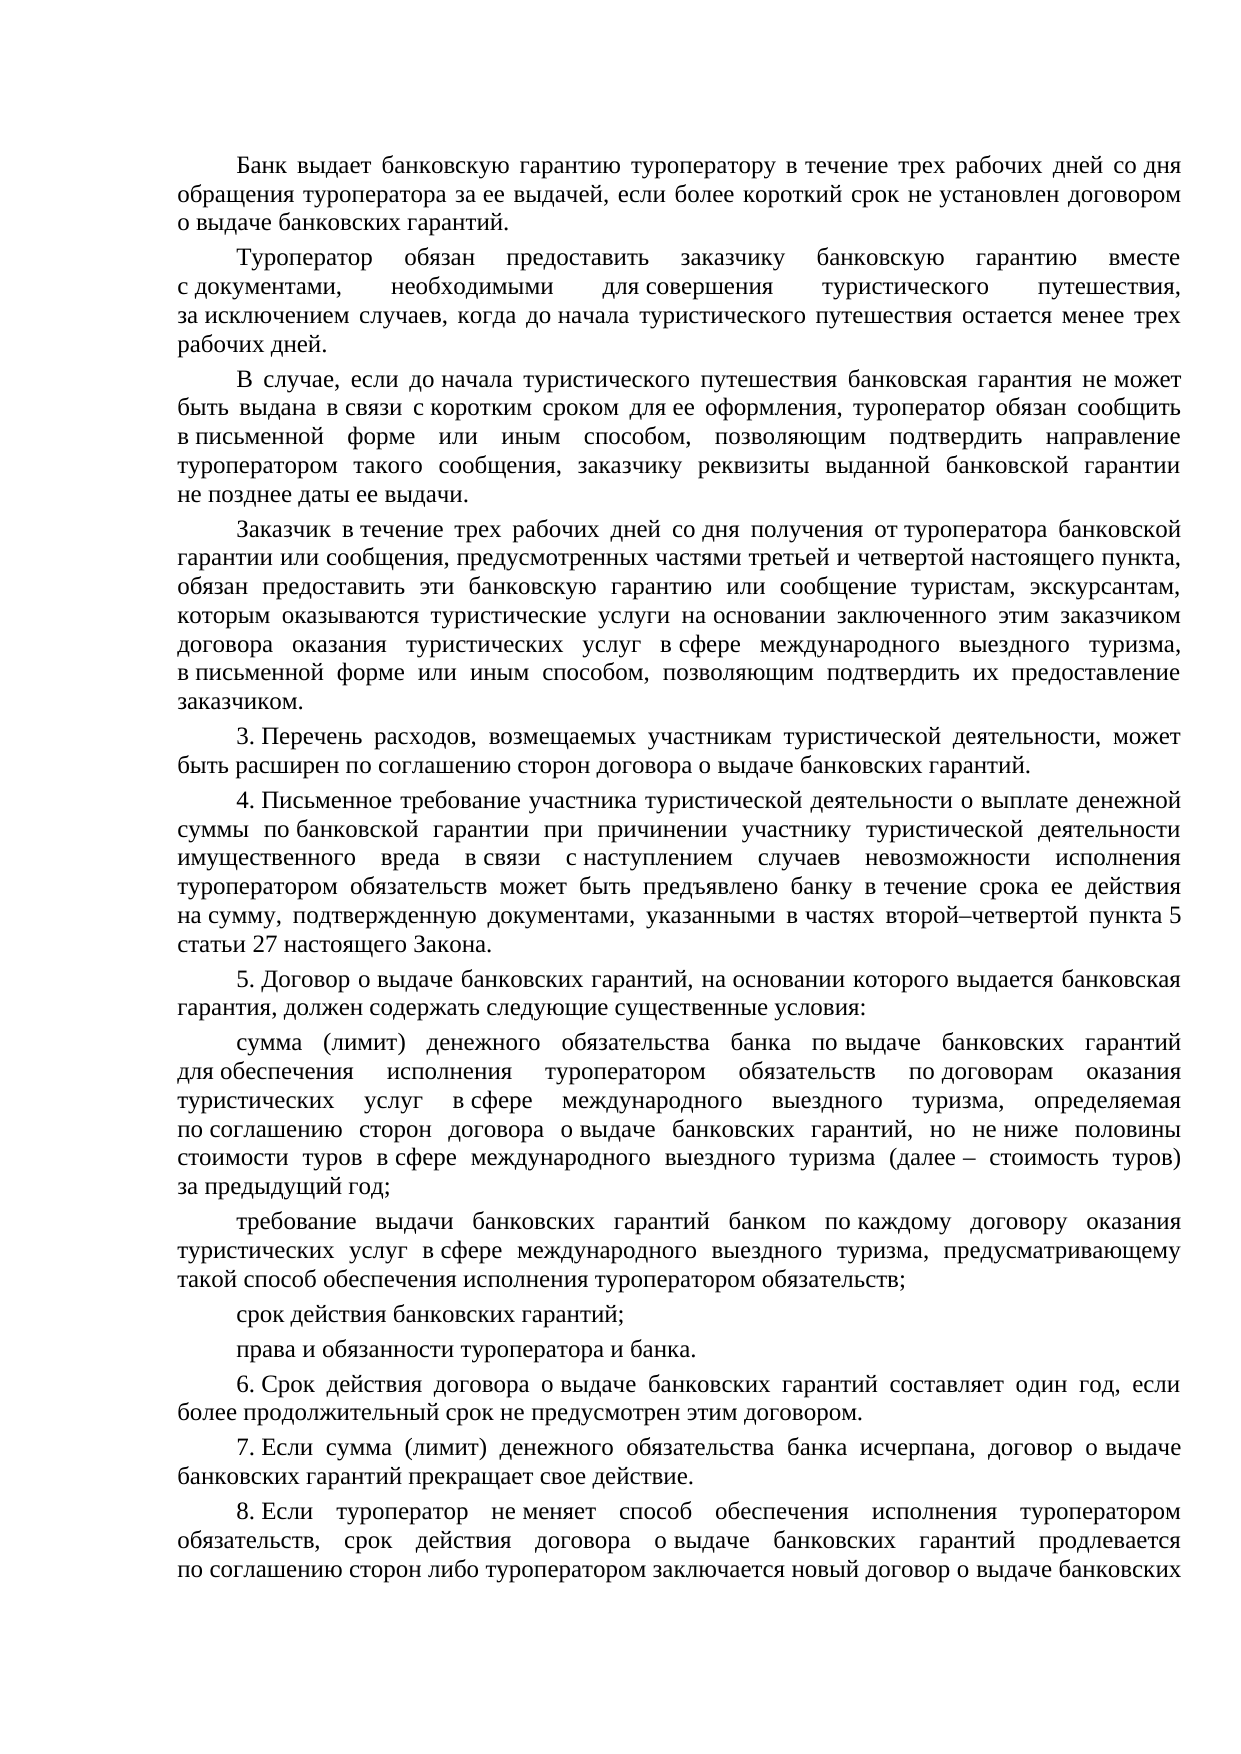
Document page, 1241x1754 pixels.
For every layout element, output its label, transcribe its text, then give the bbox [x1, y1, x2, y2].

text 3. Перечень расходов, возмещаемых участникам туристической деятельности, может быть расширен по соглашению сторон договора о выдаче банковских гарантий. [177, 721, 1181, 779]
text 4. Письменное требование участника туристической деятельности о выплате денежной суммы по банковской гарантии при причинении участнику туристической деятельности имущественного вреда в связи с наступлением случаев невозможности исполнения туроператором обязательств может быть предъявлено банку в течение срока ее действия на сумму, подтвержденную документами, указанными в частях второй–четвертой пункта 5 статьи 27 настоящего Закона. [177, 785, 1181, 957]
text 7. Если сумма (лимит) денежного обязательства банка исчерпана, договор о выдаче банковских гарантий прекращает свое действие. [177, 1432, 1181, 1490]
text сумма (лимит) денежного обязательства банка по выдаче банковских гарантий для обеспечения исполнения туроператором обязательств по договорам оказания туристических услуг в сфере международного выездного туризма, определяемая по соглашению сторон договора о выдаче банковских гарантий, но не ниже половины стоимости туров в сфере международного выездного туризма (далее – стоимость туров) за предыдущий год; [177, 1027, 1181, 1200]
text срок действия банковских гарантий; [177, 1299, 1181, 1327]
text права и обязанности туроператора и банка. [177, 1334, 1181, 1362]
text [177, 1496, 1181, 1582]
text Банк выдает банковскую гарантию туроператору в течение трех рабочих дней со дня обращения туроператора за ее выдачей, если более короткий срок не установлен договором о выдаче банковских гарантий. [177, 150, 1181, 236]
text требование выдачи банковских гарантий банком по каждому договору оказания туристических услуг в сфере международного выездного туризма, предусматривающему такой способ обеспечения исполнения туроператором обязательств; [177, 1206, 1181, 1292]
text Туроператор обязан предоставить заказчику банковскую гарантию вместе с документами, необходимыми для совершения туристического путешествия, за исключением случаев, когда до начала туристического путешествия остается менее трех рабочих дней. [177, 242, 1181, 357]
text 5. Договор о выдаче банковских гарантий, на основании которого выдается банковская гарантия, должен содержать следующие существенные условия: [177, 964, 1181, 1021]
text Заказчик в течение трех рабочих дней со дня получения от туроператора банковской гарантии или сообщения, предусмотренных частями третьей и четвертой настоящего пункта, обязан предоставить эти банковскую гарантию или сообщение туристам, экскурсантам, которым оказываются туристические услуги на основании заключенного этим заказчиком договора оказания туристических услуг в сфере международного выездного туризма, в письменной форме или иным способом, позволяющим подтвердить их предоставление заказчиком. [177, 514, 1181, 715]
text 6. Срок действия договора о выдаче банковских гарантий составляет один год, если более продолжительный срок не предусмотрен этим договором. [177, 1369, 1181, 1426]
text В случае, если до начала туристического путешествия банковская гарантия не может быть выдана в связи с коротким сроком для ее оформления, туроператор обязан сообщить в письменной форме или иным способом, позволяющим подтвердить направление туроператором такого сообщения, заказчику реквизиты выданной банковской гарантии не позднее даты ее выдачи. [177, 364, 1181, 507]
